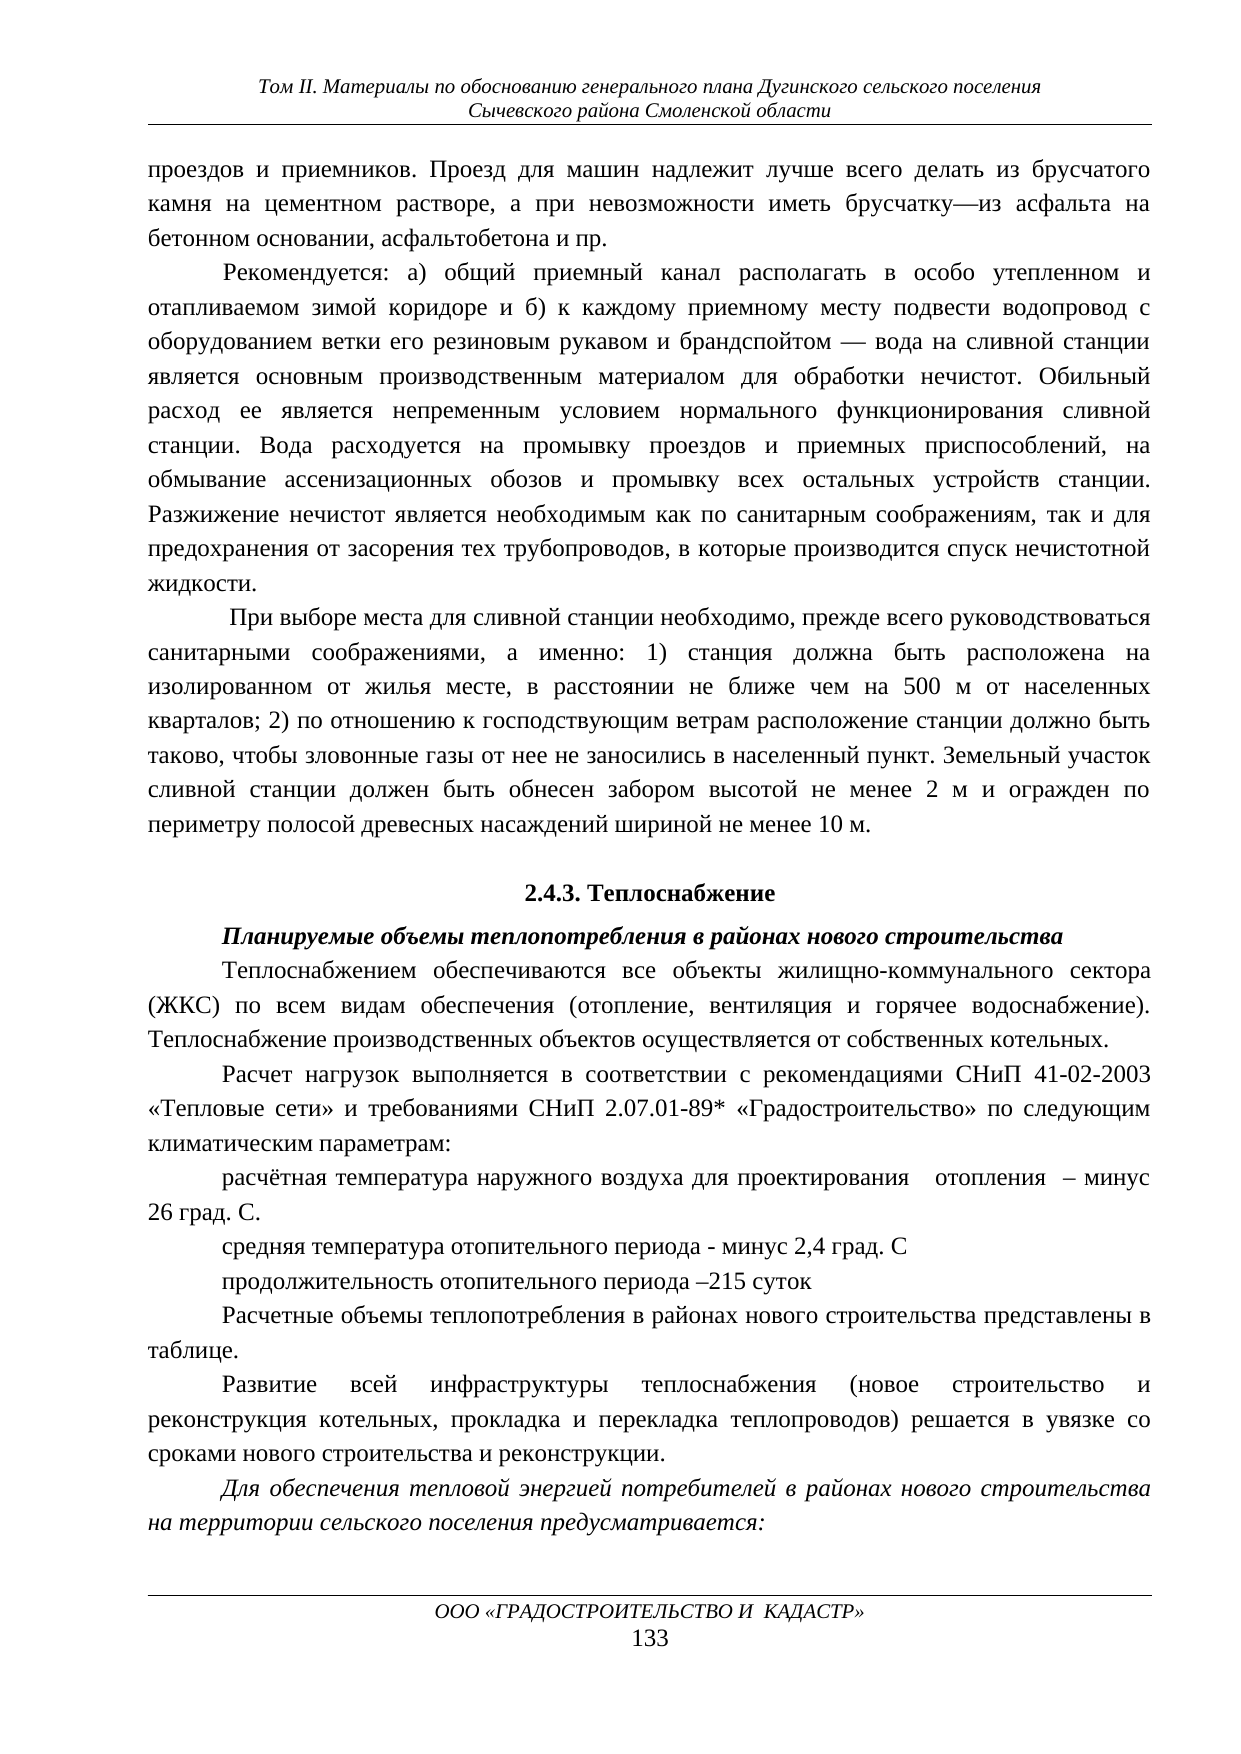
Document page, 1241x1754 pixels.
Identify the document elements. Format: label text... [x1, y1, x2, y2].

text Развитие всей инфраструктуры теплоснабжения (новое строительство и реконструкция котельных, прокладка и перекладка теплопроводов) решается в увязке со сроками нового строительства и реконструкции. [148, 1369, 1152, 1467]
text Расчетные объемы теплопотребления в районах нового строительства представлены в таблице. [148, 1300, 1152, 1363]
text Расчет нагрузок выполняется в соответствии с рекомендациями СНиП 41-02-2003 «Тепловые сети» и требованиями СНиП 2.07.01-89* «Градостроительство» по следующим климатическим параметрам: [148, 1059, 1152, 1157]
title Теплоснабжением обеспечиваются все объекты жилищно-коммунального сектора (ЖКС) по всем видам обеспечения (отопление, вентиляция и горячее водоснабжение). Теплоснабжение производственных объектов осуществляется от собственных котельных. [148, 956, 1152, 1053]
text Рекомендуется: а) общий приемный канал располагать в особо утепленном и отапливаемом зимой коридоре и б) к каждому приемному месту подвести водопровод с оборудованием ветки его резиновым рукавом и брандспойтом — вода на сливной станции является основным производственным материалом для обработки нечистот. Обильный расход ее является непременным условием нормального функционирования сливной станции. Вода расходуется на промывку проездов и приемных приспособлений, на обмывание ассенизационных обозов и промывку всех остальных устройств станции. Разжижение нечистот является необходимым как по санитарным соображениям, так и для предохранения от засорения тех трубопроводов, в которые производится спуск нечистотной жидкости. [148, 257, 1152, 596]
title продолжительность отопительного периода –215 суток [148, 1266, 1152, 1294]
text Планируемые объемы теплопотребления в районах нового строительства [148, 921, 1152, 950]
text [148, 154, 1152, 252]
text При выборе места для сливной станции необходимо, прежде всего руководствоваться санитарными соображениями, а именно: 1) станция должна быть расположена на изолированном от жилья месте, в расстоянии не ближе чем на 500 м от населенных кварталов; 2) по отношению к господствующим ветрам расположение станции должно быть таково, чтобы зловонные газы от нее не заносились в населенный пункт. Земельный участок сливной станции должен быть обнесен забором высотой не менее 2 м и огражден по периметру полосой древесных насаждений шириной не менее 10 м. [148, 602, 1152, 838]
title средняя температура отопительного периода - минус 2,4 град. С [148, 1231, 1152, 1260]
text 2.4.3. Теплоснабжение [148, 878, 1152, 907]
text расчётная температура наружного воздуха для проектирования отопления – минус 26 град. С. [148, 1162, 1152, 1226]
text Для обеспечения тепловой энергией потребителей в районах нового строительства на территории сельского поселения предусматривается: [148, 1473, 1152, 1536]
